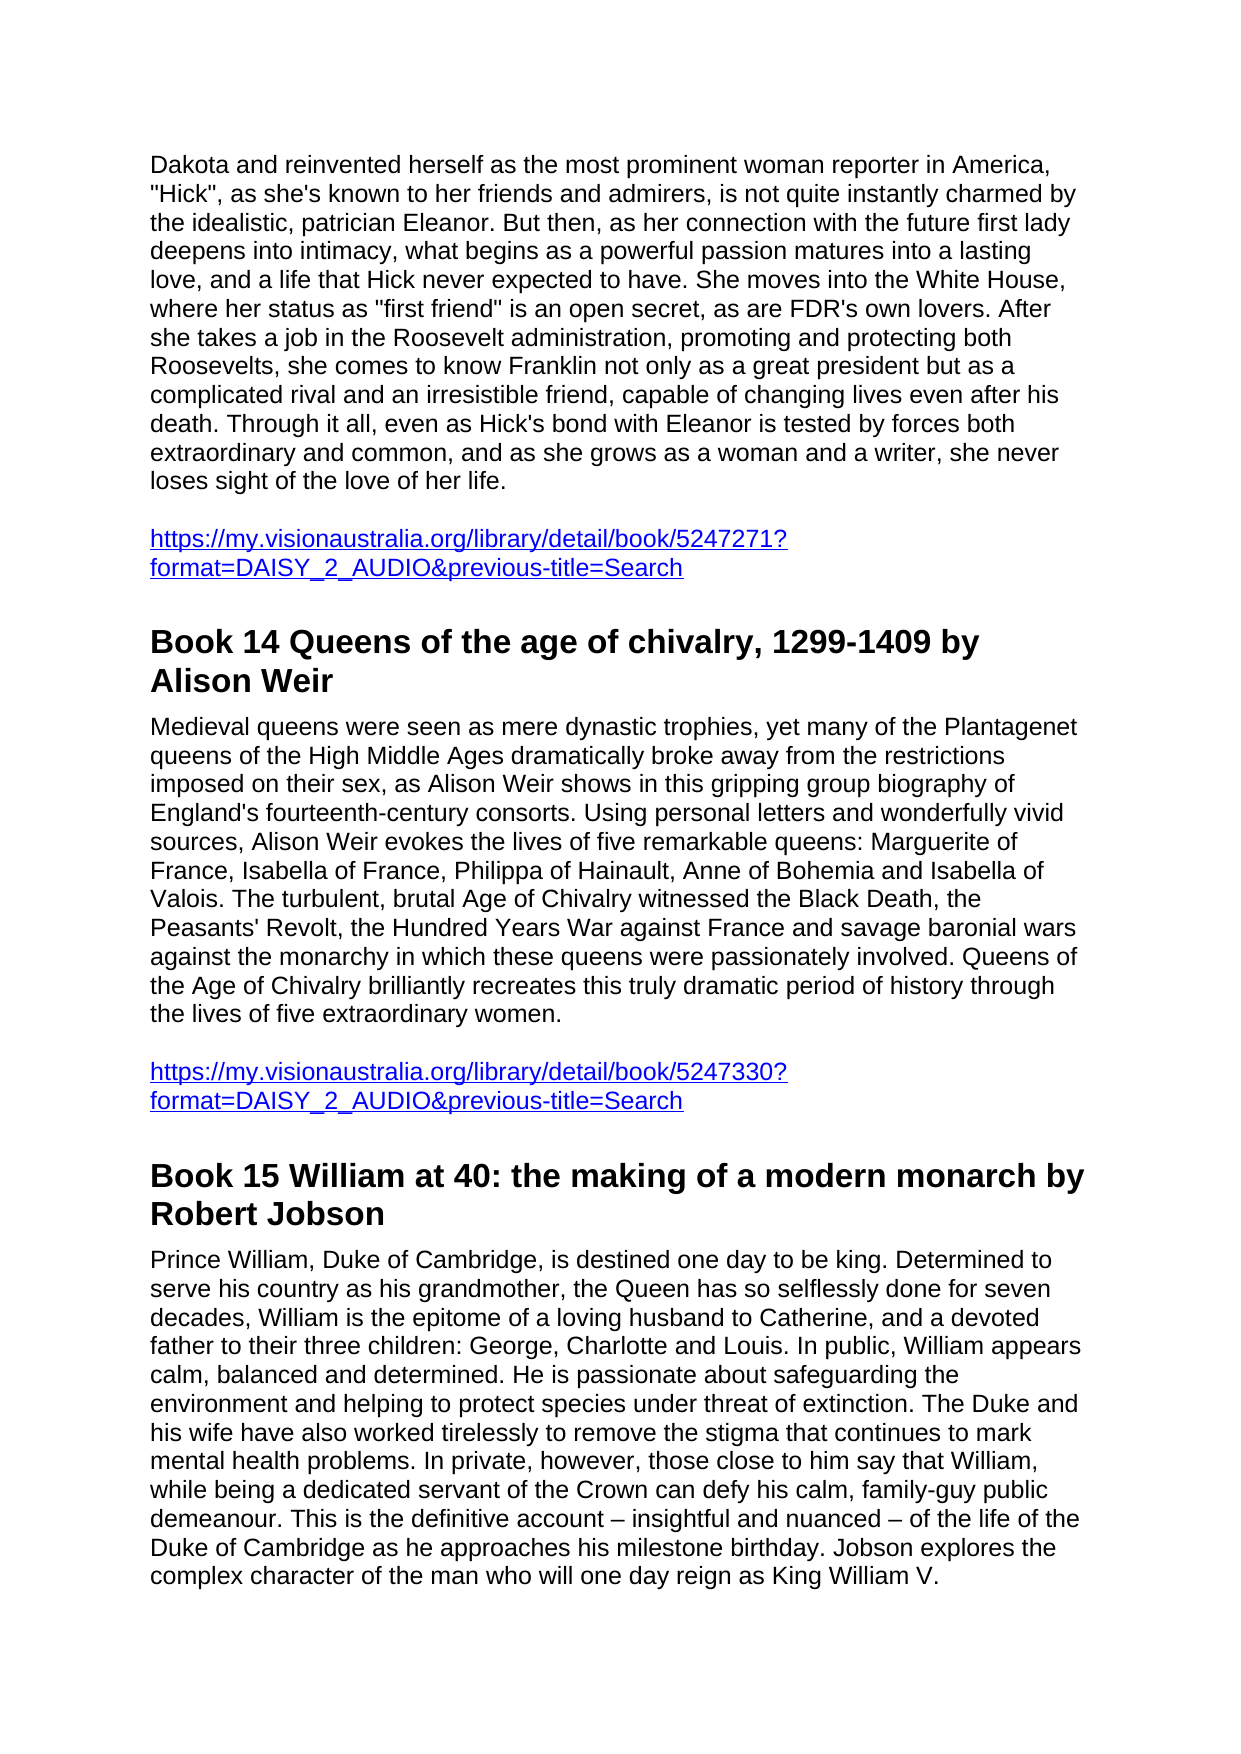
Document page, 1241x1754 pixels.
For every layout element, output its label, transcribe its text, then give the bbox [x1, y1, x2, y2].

subtitle Book 15 William at 40: the making of a modern monarch by Robert Jobson [150, 1156, 1090, 1232]
text https://my.visionaustralia.org/library/detail/book/5247330?format=DAISY_2_AUDIO&previous-title=Search [150, 1057, 1090, 1114]
subtitle Book 14 Queens of the age of chivalry, 1299-1409 by Alison Weir [150, 622, 1090, 699]
text https://my.visionaustralia.org/library/detail/book/5247271?format=DAISY_2_AUDIO&previous-title=Search [150, 524, 1090, 581]
text Prince William, Duke of Cambridge, is destined one day to be king. Determined to serve his country as his grandmother, the Queen has so selflessly done for seven decades, William is the epitome of a loving husband to Catherine, and a devoted father to their three children: George, Charlotte and Louis. In public, William appears calm, balanced and determined. He is passionate about safeguarding the environment and helping to protect species under threat of extinction. The Duke and his wife have also worked tirelessly to remove the stigma that continues to mark mental health problems. In private, however, those close to him say that William, while being a dedicated servant of the Crown can defy his calm, family-guy public demeanour. This is the definitive account – insightful and nuanced – of the life of the Duke of Cambridge as he approaches his milestone birthday. Jobson explores the complex character of the man who will one day reign as King William V. [150, 1245, 1090, 1590]
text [150, 150, 1090, 495]
text Medieval queens were seen as mere dynastic trophies, yet many of the Plantagenet queens of the High Middle Ages dramatically broke away from the restrictions imposed on their sex, as Alison Weir shows in this gripping group biography of England's fourteenth-century consorts. Using personal letters and wonderfully vivid sources, Alison Weir evokes the lives of five remarkable queens: Marguerite of France, Isabella of France, Philippa of Hainault, Anne of Bohemia and Isabella of Valois. The turbulent, brutal Age of Chivalry witnessed the Black Death, the Peasants' Revolt, the Hundred Years War against France and savage baronial wars against the monarchy in which these queens were passionately involved. Queens of the Age of Chivalry brilliantly recreates this truly dramatic period of history through the lives of five extraordinary women. [150, 712, 1090, 1028]
